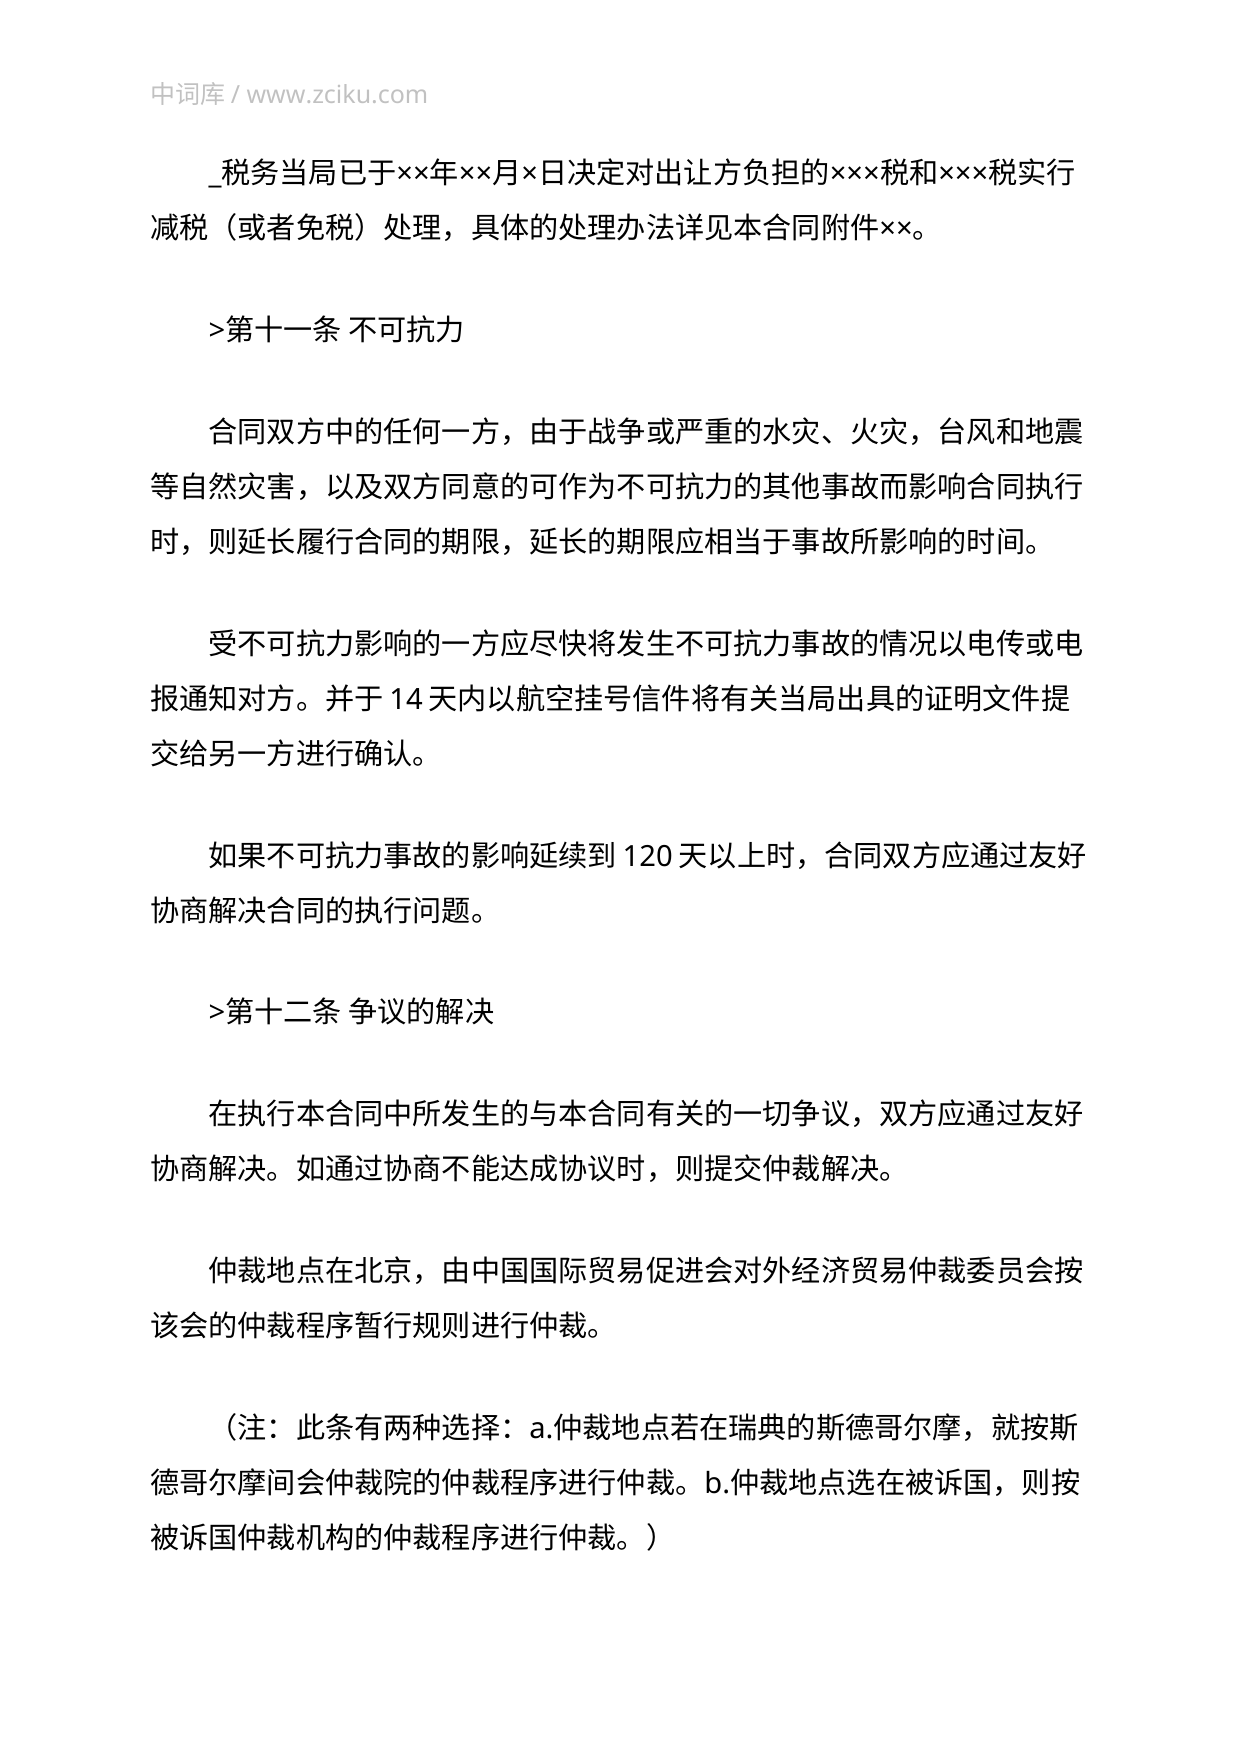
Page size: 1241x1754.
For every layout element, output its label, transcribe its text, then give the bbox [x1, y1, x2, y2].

text >第十二条 争议的解决 [150, 989, 1090, 1031]
text 在执行本合同中所发生的与本合同有关的一切争议，双方应通过友好协商解决。如通过协商不能达成协议时，则提交仲裁解决。 [150, 1091, 1090, 1188]
text 如果不可抗力事故的影响延续到120天以上时，合同双方应通过友好协商解决合同的执行问题。 [150, 832, 1090, 929]
text 受不可抗力影响的一方应尽快将发生不可抗力事故的情况以电传或电报通知对方。并于14天内以航空挂号信件将有关当局出具的证明文件提交给另一方进行确认。 [150, 621, 1090, 773]
text （注：此条有两种选择：a.仲裁地点若在瑞典的斯德哥尔摩，就按斯德哥尔摩间会仲裁院的仲裁程序进行仲裁。b.仲裁地点选在被诉国，则按被诉国仲裁机构的仲裁程序进行仲裁。） [150, 1404, 1090, 1557]
text _税务当局已于××年××月×日决定对出让方负担的×××税和×××税实行减税（或者免税）处理，具体的处理办法详见本合同附件××。 [150, 150, 1090, 247]
text >第十一条 不可抗力 [150, 307, 1090, 349]
text 仲裁地点在北京，由中国国际贸易促进会对外经济贸易仲裁委员会按该会的仲裁程序暂行规则进行仲裁。 [150, 1248, 1090, 1345]
text 合同双方中的任何一方，由于战争或严重的水灾、火灾，台风和地震等自然灾害，以及双方同意的可作为不可抗力的其他事故而影响合同执行时，则延长履行合同的期限，延长的期限应相当于事故所影响的时间。 [150, 409, 1090, 561]
